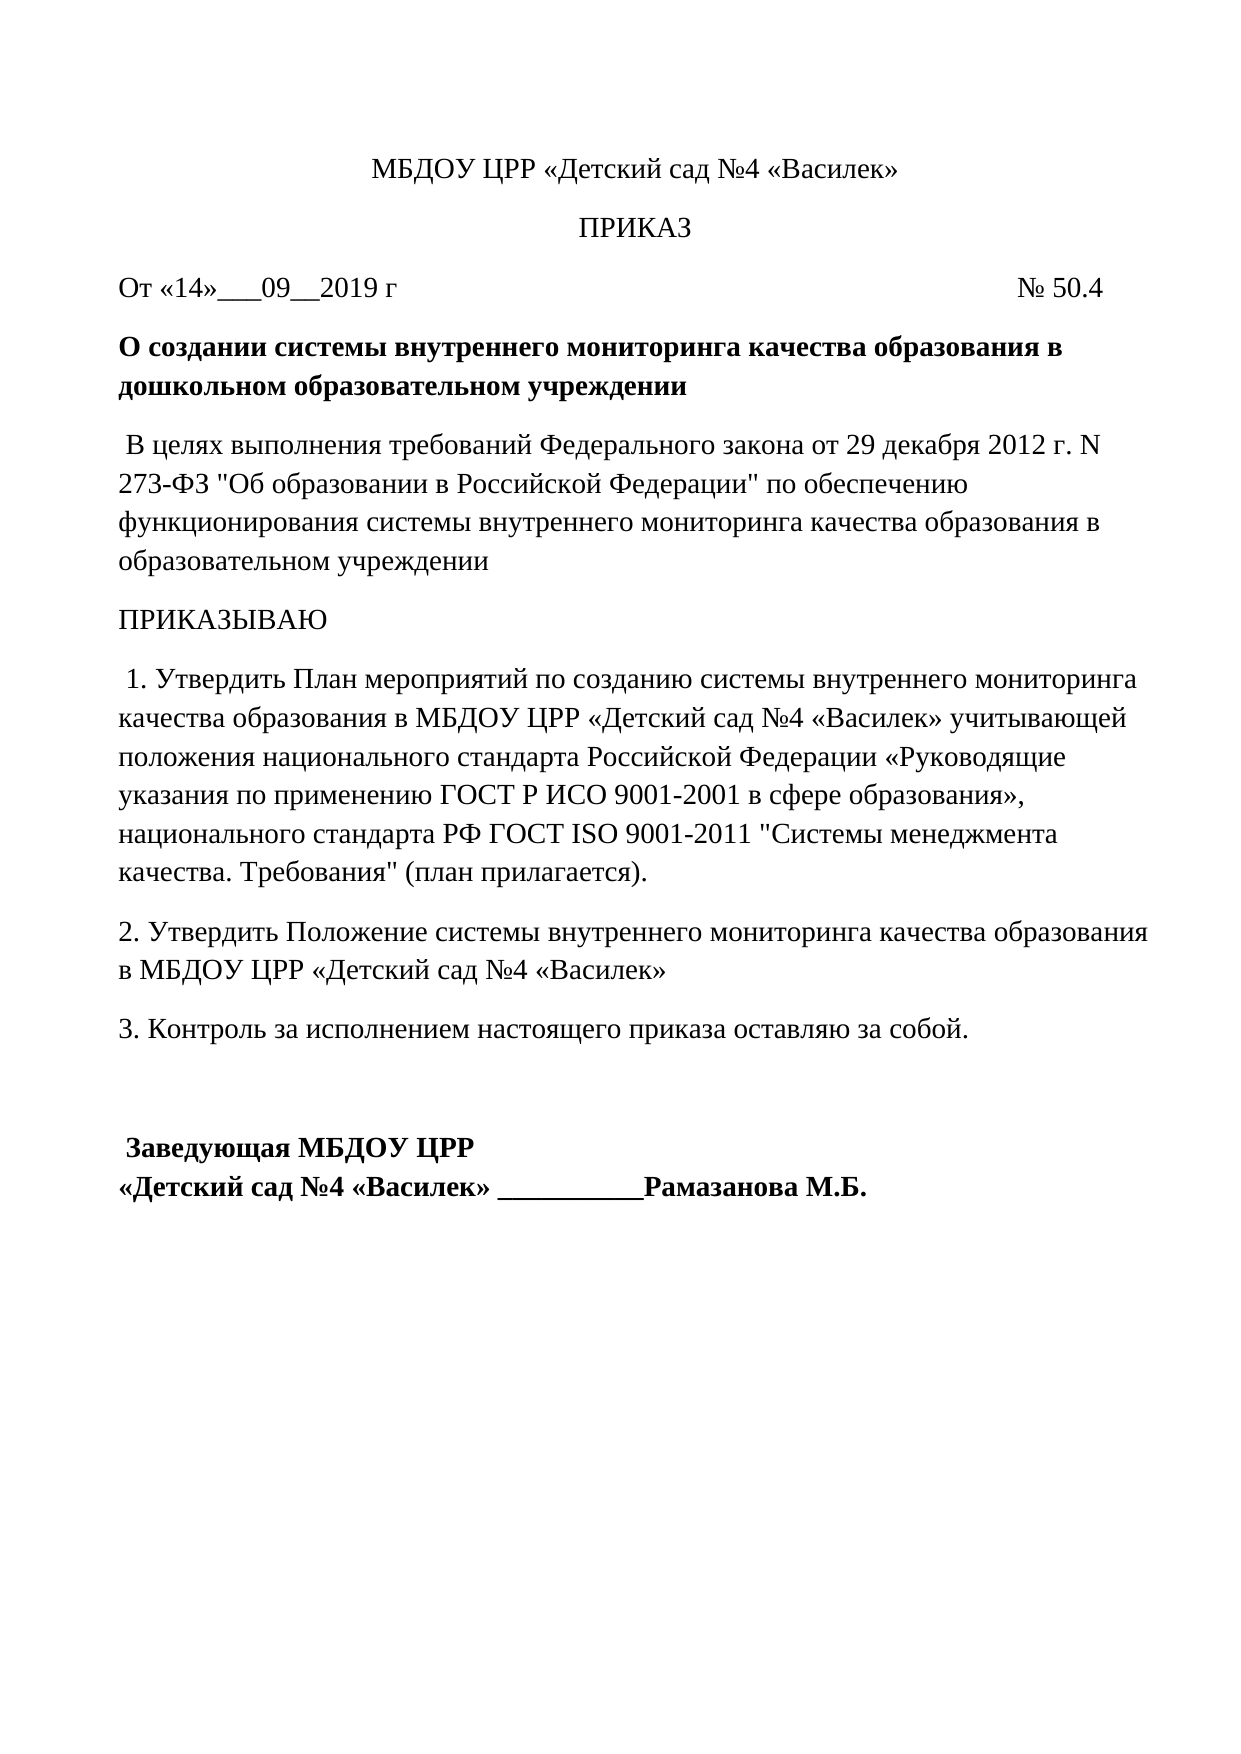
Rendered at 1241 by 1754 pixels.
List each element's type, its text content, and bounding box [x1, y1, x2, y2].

text ПРИКАЗЫВАЮ [118, 602, 1152, 636]
text О создании системы внутреннего мониторинга качества образования в дошкольном образовательном учреждении [118, 329, 1152, 401]
text Заведующая МБДОУ ЦРР «Детский сад №4 «Василек» __________Рамазанова М.Б. [118, 1130, 1152, 1202]
text В целях выполнения требований Федерального закона от 29 декабря 2012 г. N 273-ФЗ "Об образовании в Российской Федерации" по обеспечению функционирования системы внутреннего мониторинга качества образования в образовательном учреждении [118, 427, 1152, 576]
text 1. Утвердить План мероприятий по созданию системы внутреннего мониторинга качества образования в МБДОУ ЦРР «Детский сад №4 «Василек» учитывающей положения национального стандарта Российской Федерации «Руководящие указания по применению ГОСТ Р ИСО 9001-2001 в сфере образования», национального стандарта РФ ГОСТ ISO 9001-2011 "Системы менеджмента качества. Требования" (план прилагается). [118, 662, 1152, 888]
text МБДОУ ЦРР «Детский сад №4 «Василек» [118, 118, 1152, 185]
text ПРИКАЗ [118, 211, 1152, 244]
text 3. Контроль за исполнением настоящего приказа оставляю за собой. [118, 1012, 1152, 1045]
text 2. Утвердить Положение системы внутреннего мониторинга качества образования в МБДОУ ЦРР «Детский сад №4 «Василек» [118, 914, 1152, 986]
text От «14»___09__2019 г № 50.4 [118, 270, 1152, 303]
